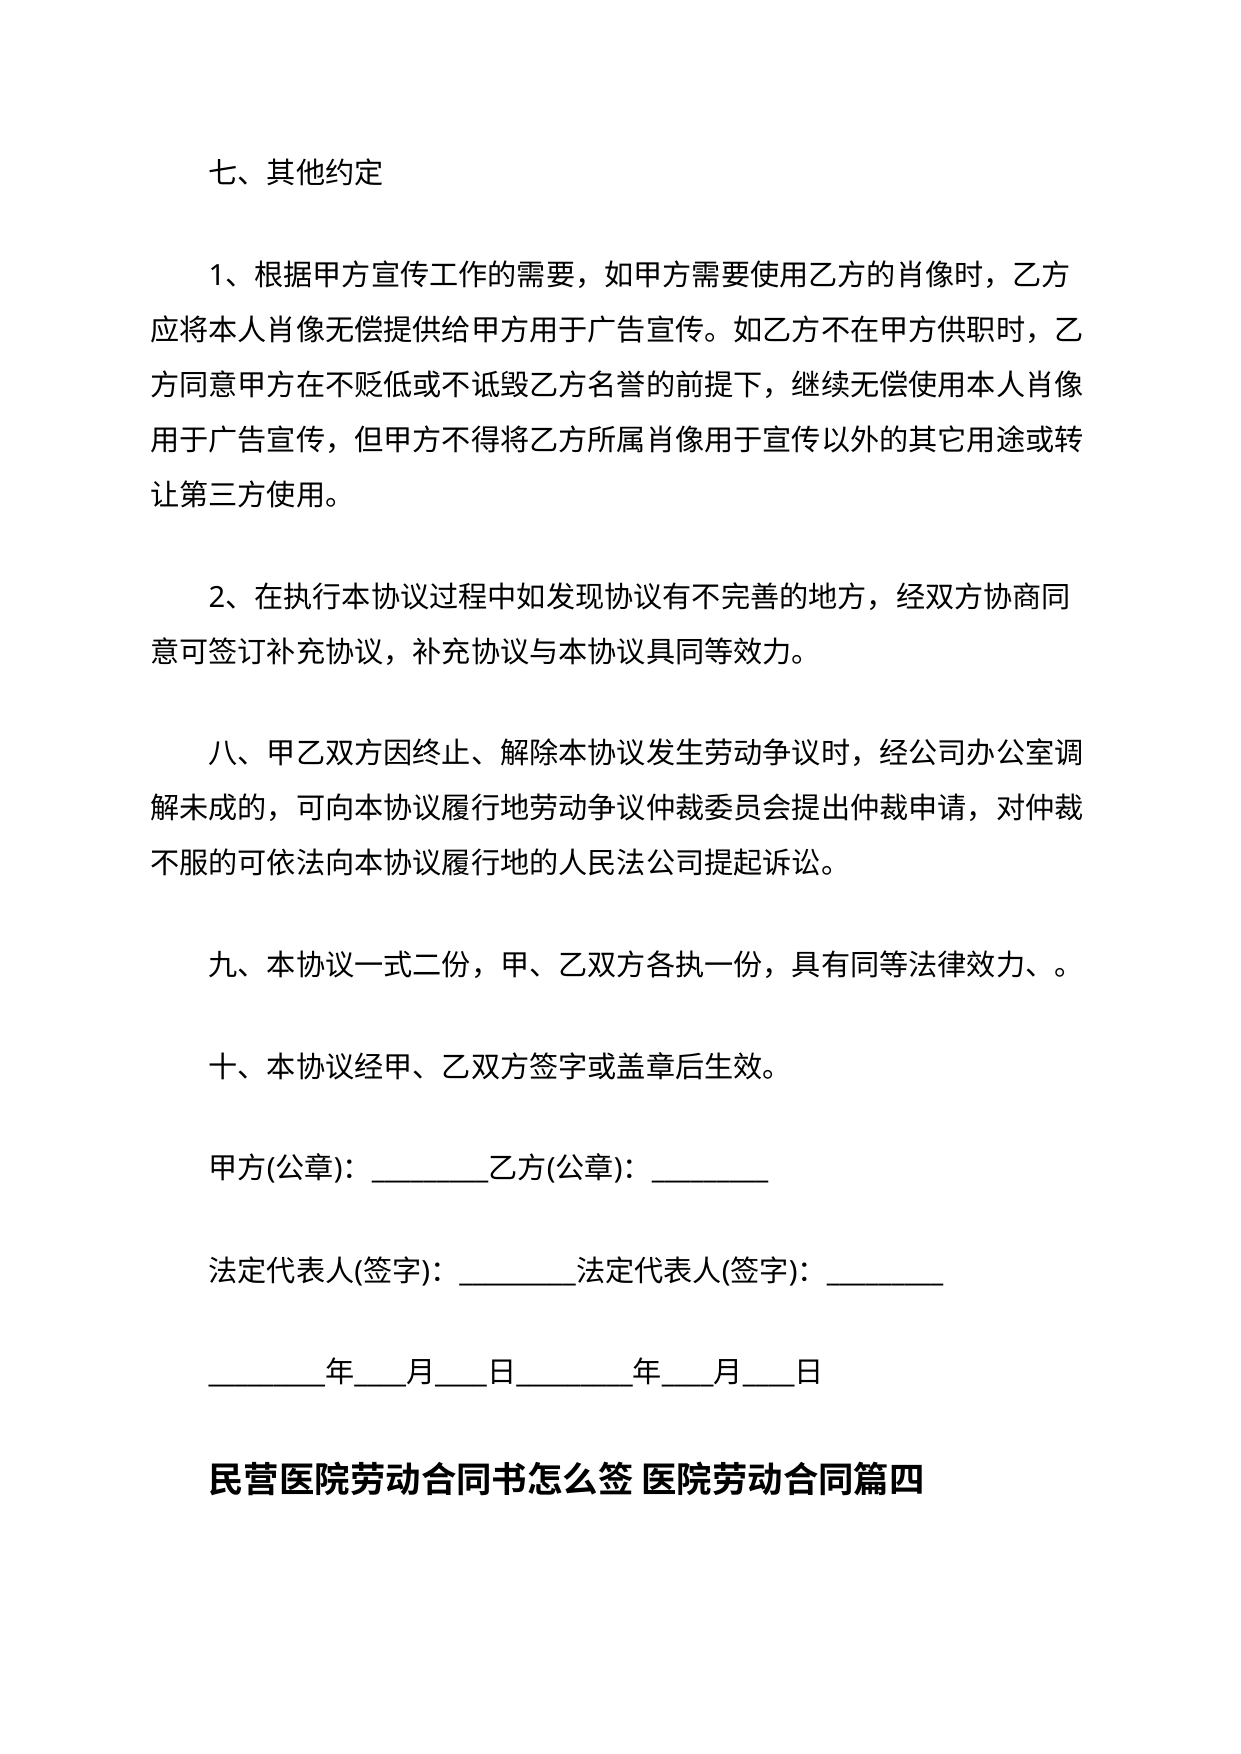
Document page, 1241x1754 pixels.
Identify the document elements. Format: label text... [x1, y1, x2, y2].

text 1、根据甲方宣传工作的需要，如甲方需要使用乙方的肖像时，乙方应将本人肖像无偿提供给甲方用于广告宣传。如乙方不在甲方供职时，乙方同意甲方在不贬低或不诋毁乙方名誉的前提下，继续无偿使用本人肖像用于广告宣传，但甲方不得将乙方所属肖像用于宣传以外的其它用途或转让第三方使用。 [150, 252, 1090, 514]
text 法定代表人(签字)：_________法定代表人(签字)：_________ [150, 1247, 1090, 1289]
text 八、甲乙双方因终止、解除本协议发生劳动争议时，经公司办公室调解未成的，可向本协议履行地劳动争议仲裁委员会提出仲裁申请，对仲裁不服的可依法向本协议履行地的人民法公司提起诉讼。 [150, 730, 1090, 882]
text 民营医院劳动合同书怎么签 医院劳动合同篇四 [150, 1451, 1090, 1502]
text 九、本协议一式二份，甲、乙双方各执一份，具有同等法律效力、。 [150, 942, 1090, 984]
text 七、其他约定 [150, 150, 1090, 192]
text _________年____月____日_________年____月____日 [150, 1349, 1090, 1391]
text 十、本协议经甲、乙双方签字或盖章后生效。 [150, 1043, 1090, 1086]
text 2、在执行本协议过程中如发现协议有不完善的地方，经双方协商同意可签订补充协议，补充协议与本协议具同等效力。 [150, 573, 1090, 671]
text 甲方(公章)：_________乙方(公章)：_________ [150, 1145, 1090, 1187]
